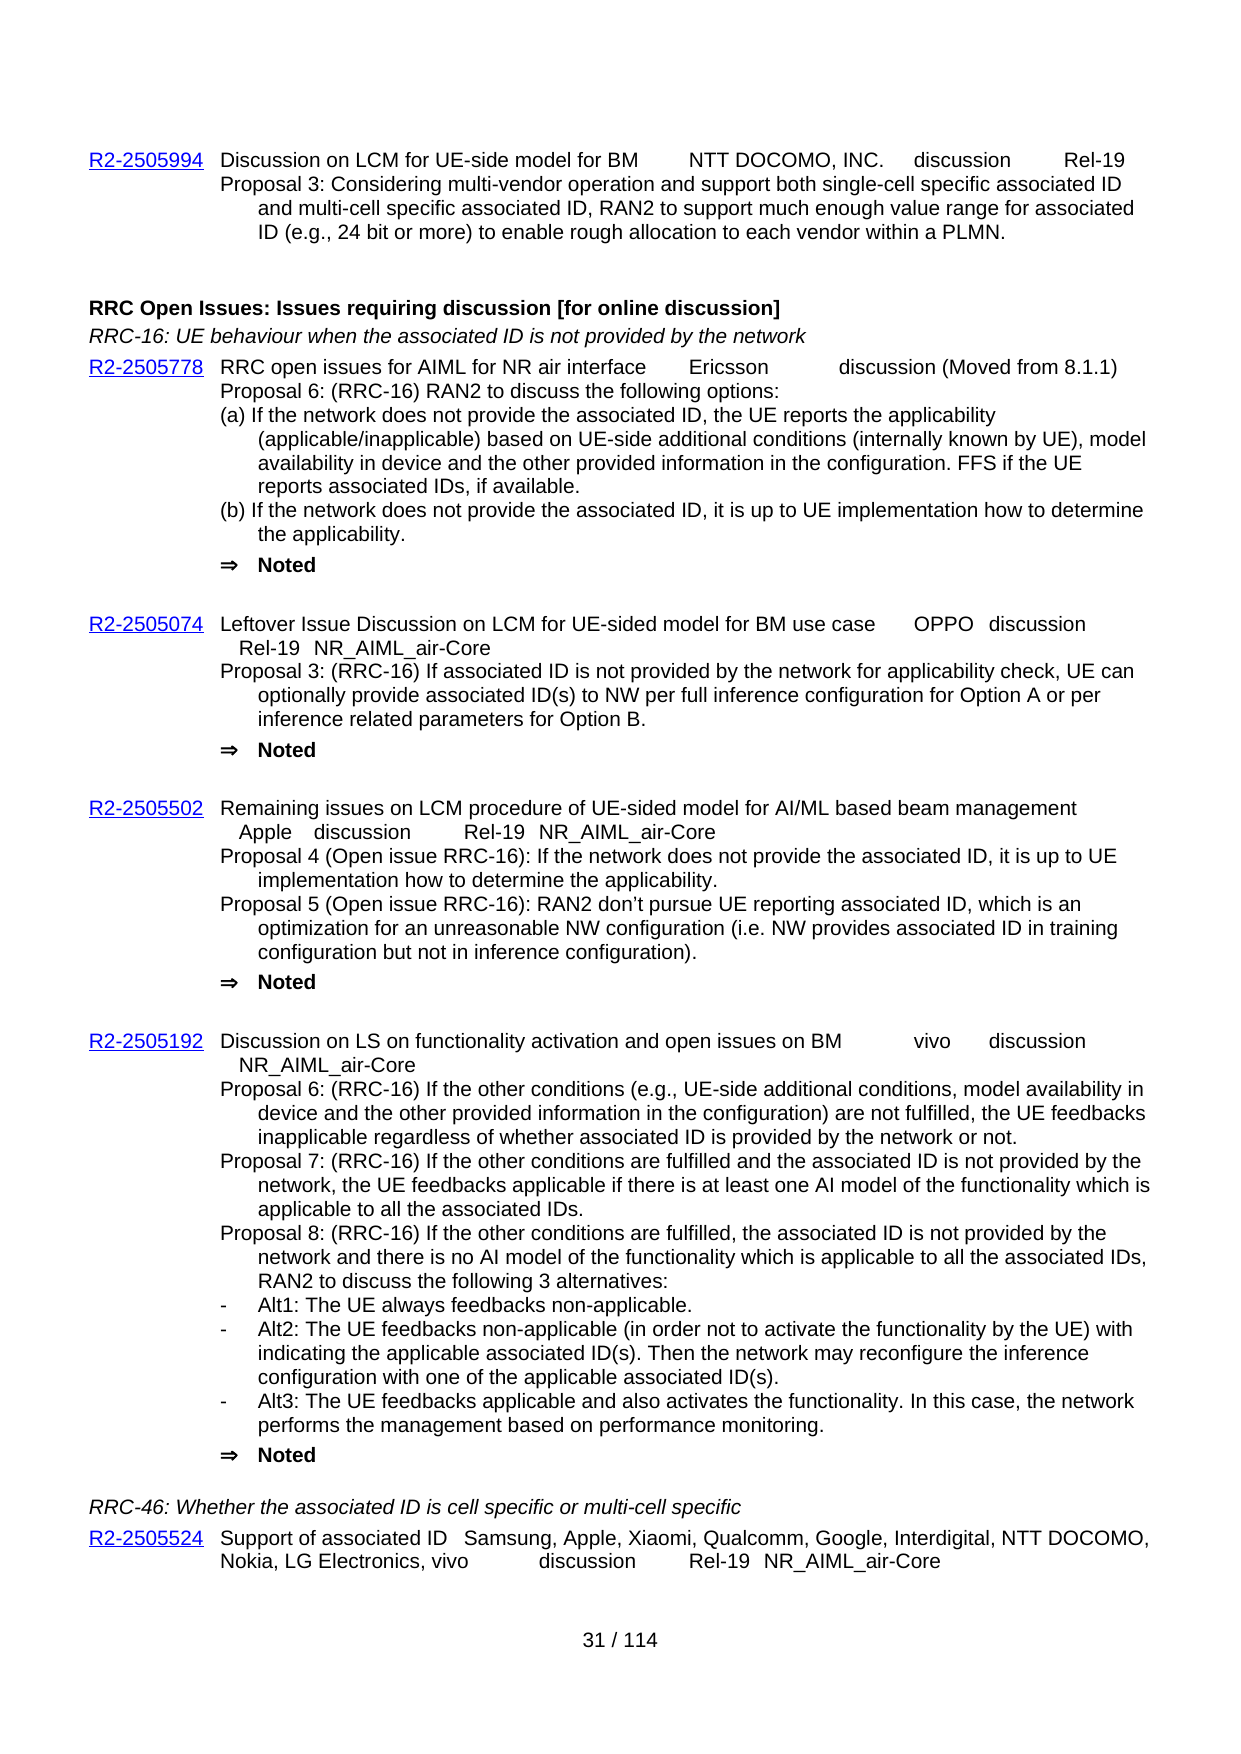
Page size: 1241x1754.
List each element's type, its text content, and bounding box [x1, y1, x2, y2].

text Noted [220, 552, 1152, 577]
text Proposal 4 (Open issue RRC-16): If the network does not provide the associated ID, it is up to UE implementation how to determine the applicability. [220, 844, 1152, 892]
title R2-2505778 RRC open issues for AIML for NR air interface Ericsson discussion (Moved from 8.1.1) [89, 354, 1152, 378]
text Proposal 6: (RRC-16) RAN2 to discuss the following options: [220, 378, 1152, 402]
text Proposal 3: Considering multi-vendor operation and support both single-cell specific associated ID and multi-cell specific associated ID, RAN2 to support much enough value range for associated ID (e.g., 24 bit or more) to enable rough allocation to each vendor within a PLMN. [220, 172, 1152, 244]
text RRC-16: UE behaviour when the associated ID is not provided by the network [89, 324, 1152, 348]
text RRC Open Issues: Issues requiring discussion [for online discussion] [89, 296, 1152, 320]
text - Alt2: The UE feedbacks non-applicable (in order not to activate the functionality by the UE) with indicating the applicable associated ID(s). Then the network may reconfigure the inference configuration with one of the applicable associated ID(s). [220, 1317, 1152, 1388]
text Proposal 7: (RRC-16) If the other conditions are fulfilled and the associated ID is not provided by the network, the UE feedbacks applicable if there is at least one AI model of the functionality which is applicable to all the associated IDs. [220, 1149, 1152, 1221]
title R2-2505994 Discussion on LCM for UE-side model for BM NTT DOCOMO, INC. discussion Rel-19 [89, 148, 1152, 172]
text - Alt3: The UE feedbacks applicable and also activates the functionality. In this case, the network performs the management based on performance monitoring. [220, 1388, 1152, 1436]
text (b) If the network does not provide the associated ID, it is up to UE implementation how to determine the applicability. [220, 498, 1152, 546]
text - Alt1: The UE always feedbacks non-applicable. [220, 1293, 1152, 1317]
text Noted [220, 970, 1152, 995]
title R2-2505074 Leftover Issue Discussion on LCM for UE-sided model for BM use case OPPO discussion Rel-19 NR_AIML_air-Core [89, 611, 1152, 659]
text (a) If the network does not provide the associated ID, the UE reports the applicability (applicable/inapplicable) based on UE-side additional conditions (internally known by UE), model availability in device and the other provided information in the configuration. FFS if the UE reports associated IDs, if available. [220, 402, 1152, 498]
text RRC-46: Whether the associated ID is cell specific or multi-cell specific [89, 1495, 1152, 1519]
text Proposal 3: (RRC-16) If associated ID is not provided by the network for applicability check, UE can optionally provide associated ID(s) to NW per full inference configuration for Option A or per inference related parameters for Option B. [220, 659, 1152, 731]
title R2-2505192 Discussion on LS on functionality activation and open issues on BM vivo discussion NR_AIML_air-Core [89, 1029, 1152, 1077]
text Proposal 6: (RRC-16) If the other conditions (e.g., UE-side additional conditions, model availability in device and the other provided information in the configuration) are not fulfilled, the UE feedbacks inapplicable regardless of whether associated ID is provided by the network or not. [220, 1077, 1152, 1149]
text Proposal 8: (RRC-16) If the other conditions are fulfilled, the associated ID is not provided by the network and there is no AI model of the functionality which is applicable to all the associated IDs, RAN2 to discuss the following 3 alternatives: [220, 1221, 1152, 1293]
text Noted [220, 737, 1152, 762]
text Noted [220, 1443, 1152, 1467]
title R2-2505502 Remaining issues on LCM procedure of UE-sided model for AI/ML based beam management Apple discussion Rel-19 NR_AIML_air-Core [89, 796, 1152, 844]
text Proposal 5 (Open issue RRC-16): RAN2 don’t pursue UE reporting associated ID, which is an optimization for an unreasonable NW configuration (i.e. NW provides associated ID in training configuration but not in inference configuration). [220, 892, 1152, 964]
title R2-2505524 Support of associated ID Samsung, Apple, Xiaomi, Qualcomm, Google, Interdigital, NTT DOCOMO, Nokia, LG Electronics, vivo discussion Rel-19 NR_AIML_air-Core [89, 1525, 1152, 1573]
